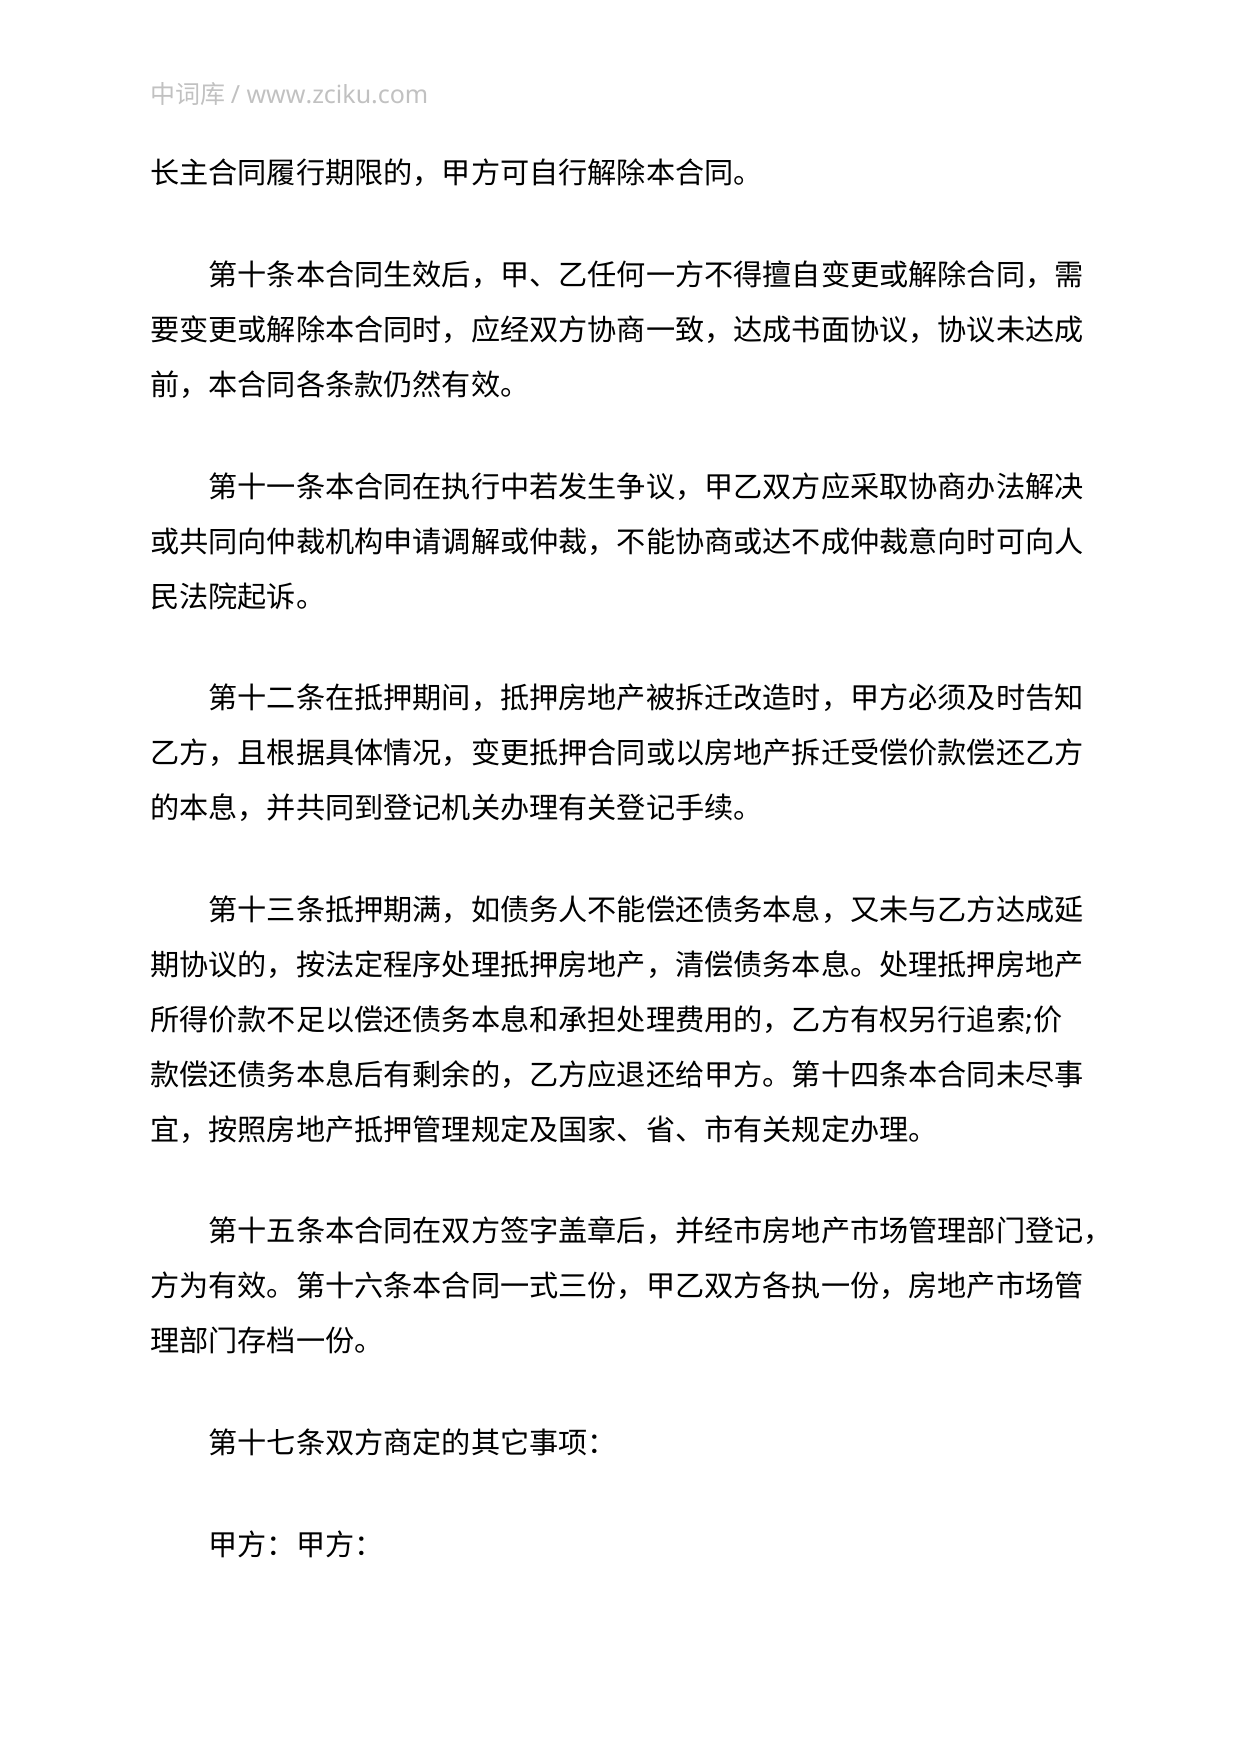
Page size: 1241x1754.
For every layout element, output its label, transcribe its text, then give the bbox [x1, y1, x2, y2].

text 甲方：甲方： [150, 1521, 1090, 1563]
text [150, 150, 1090, 192]
text 第十二条在抵押期间，抵押房地产被拆迁改造时，甲方必须及时告知乙方，且根据具体情况，变更抵押合同或以房地产拆迁受偿价款偿还乙方的本息，并共同到登记机关办理有关登记手续。 [150, 675, 1090, 827]
text 第十一条本合同在执行中若发生争议，甲乙双方应采取协商办法解决或共同向仲裁机构申请调解或仲裁，不能协商或达不成仲裁意向时可向人民法院起诉。 [150, 463, 1090, 615]
text 第十条本合同生效后，甲、乙任何一方不得擅自变更或解除合同，需要变更或解除本合同时，应经双方协商一致，达成书面协议，协议未达成前，本合同各条款仍然有效。 [150, 252, 1090, 404]
text 第十三条抵押期满，如债务人不能偿还债务本息，又未与乙方达成延期协议的，按法定程序处理抵押房地产，清偿债务本息。处理抵押房地产所得价款不足以偿还债务本息和承担处理费用的，乙方有权另行追索;价款偿还债务本息后有剩余的，乙方应退还给甲方。第十四条本合同未尽事宜，按照房地产抵押管理规定及国家、省、市有关规定办理。 [150, 886, 1090, 1148]
text 第十五条本合同在双方签字盖章后，并经市房地产市场管理部门登记，方为有效。第十六条本合同一式三份，甲乙双方各执一份，房地产市场管理部门存档一份。 [150, 1208, 1090, 1360]
text 第十七条双方商定的其它事项： [150, 1419, 1090, 1462]
